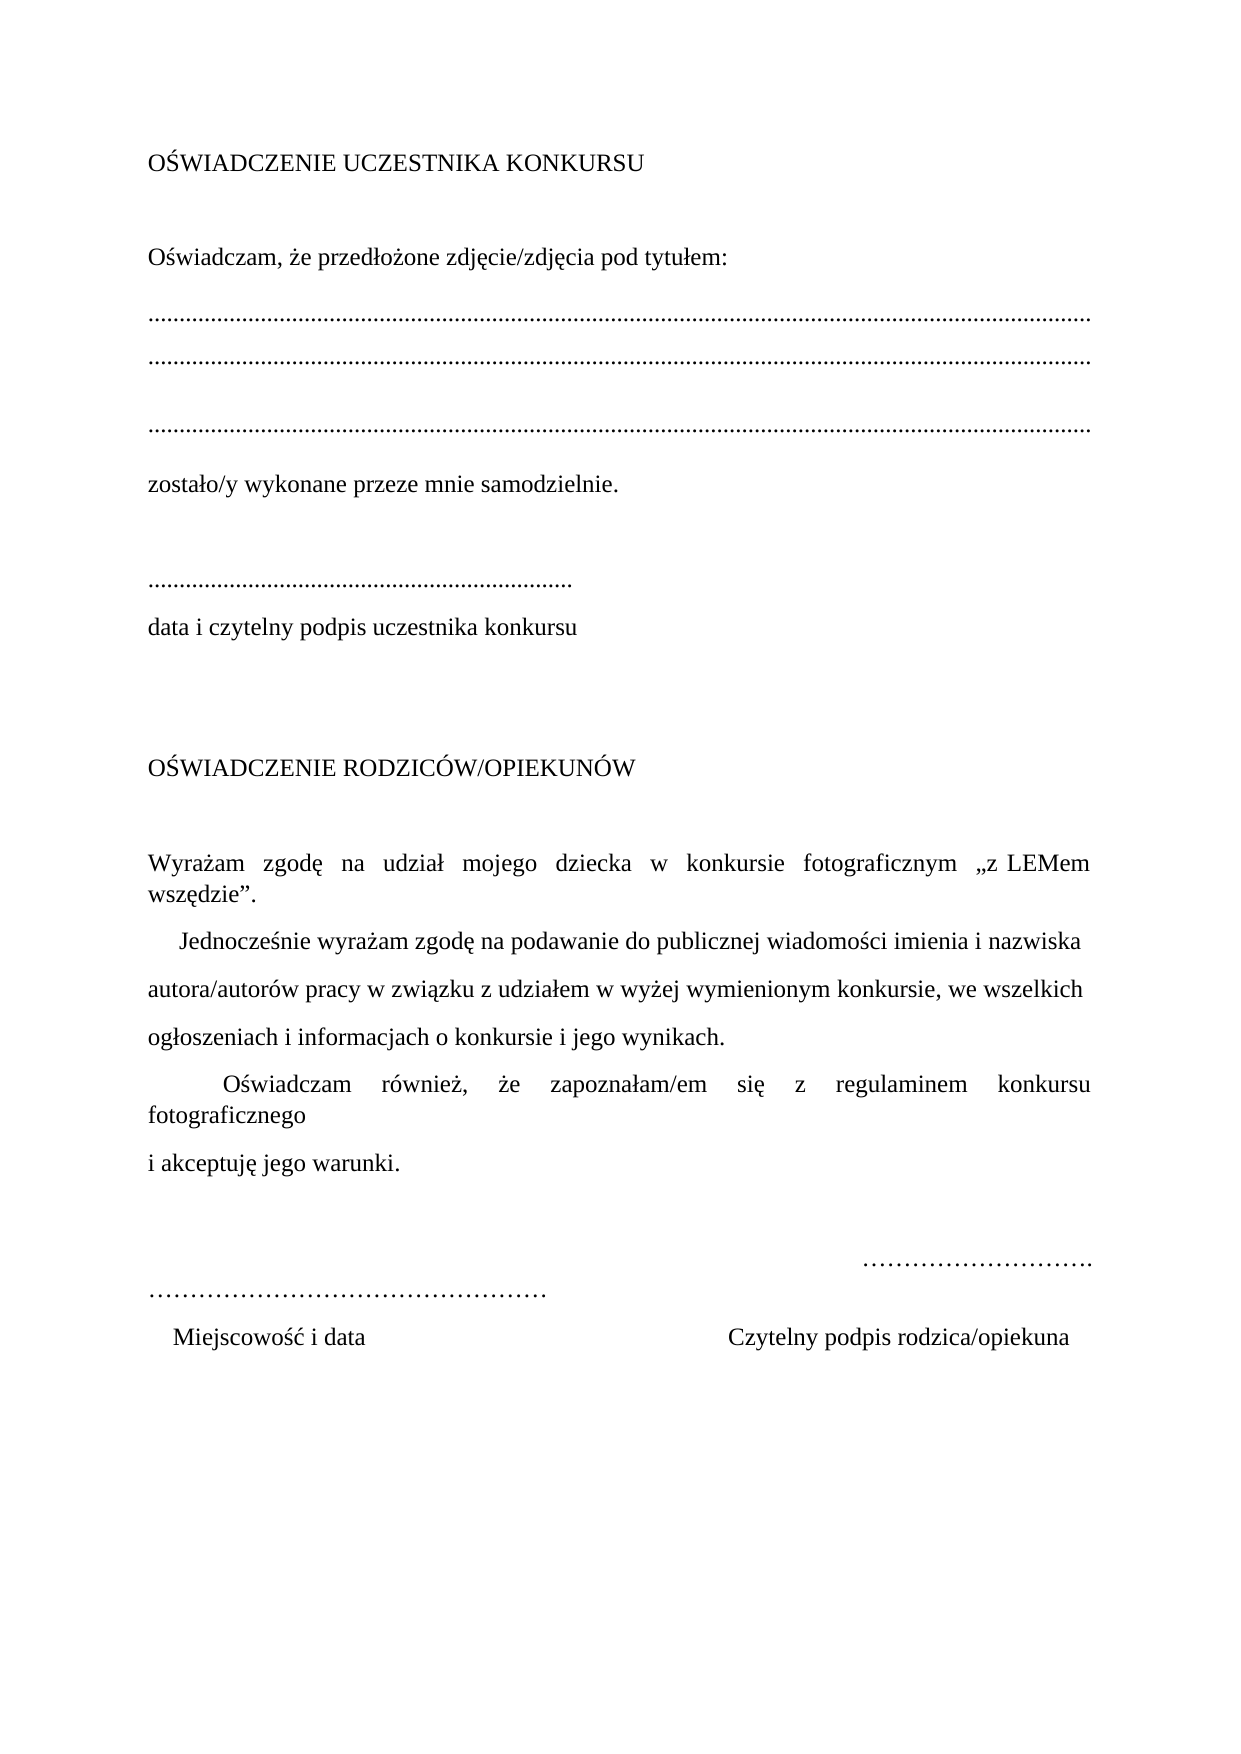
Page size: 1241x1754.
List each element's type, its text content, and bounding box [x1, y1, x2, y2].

text OŚWIADCZENIE UCZESTNIKA KONKURSU [148, 148, 1093, 176]
text .................................................................... [148, 564, 1093, 593]
text Oświadczam, że przedłożone zdjęcie/zdjęcia pod tytułem: [148, 242, 1093, 271]
text Oświadczam również, że zapoznałam/em się z regulaminem konkursu fotograficznego [148, 1069, 1093, 1129]
text ....................................................................................................................................................... [148, 409, 1093, 438]
text ………………………. ………………………………………… [148, 1243, 1093, 1303]
text zostało/y wykonane przeze mnie samodzielnie. [148, 469, 1093, 498]
text autora/autorów pracy w związku z udziałem w wyżej wymienionym konkursie, we wszelkich [148, 974, 1093, 1003]
text Miejscowość i data Czytelny podpis rodzica/opiekuna [148, 1322, 1093, 1350]
text .............................................................................................................................................................................................................................................................................................................. [148, 298, 1093, 370]
text i akceptuję jego warunki. [148, 1148, 1093, 1177]
text ogłoszeniach i informacjach o konkursie i jego wynikach. [148, 1022, 1093, 1051]
text Jednocześnie wyrażam zgodę na podawanie do publicznej wiadomości imienia i nazwiska [148, 926, 1093, 955]
text data i czytelny podpis uczestnika konkursu [148, 612, 1093, 640]
text OŚWIADCZENIE RODZICÓW/OPIEKUNÓW [148, 753, 1093, 782]
text Wyrażam zgodę na udział mojego dziecka w konkursie fotograficznym „z LEMem wszędzie”. [148, 848, 1093, 907]
